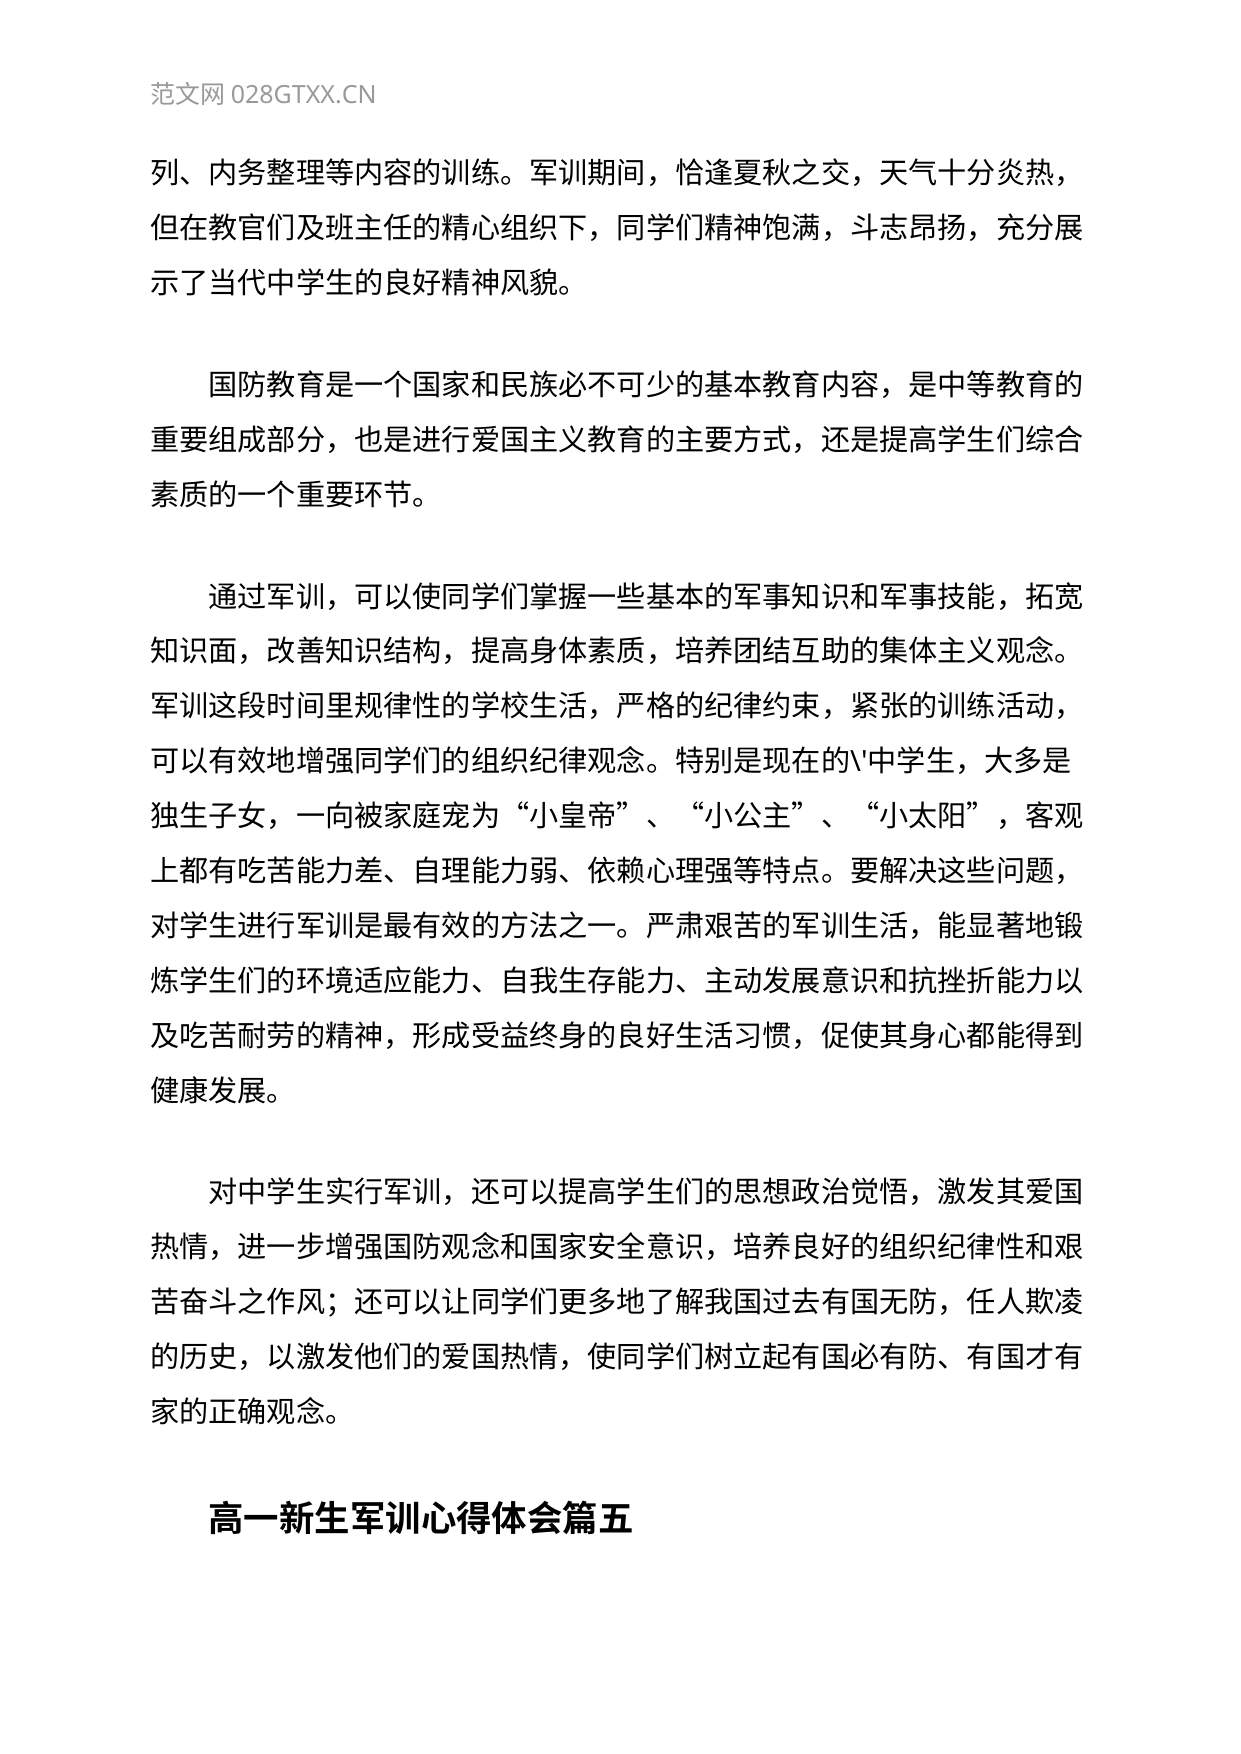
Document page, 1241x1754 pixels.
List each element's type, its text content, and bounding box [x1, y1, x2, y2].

text 高一新生军训心得体会篇五 [150, 1490, 1090, 1542]
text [150, 150, 1090, 302]
text 对中学生实行军训，还可以提高学生们的思想政治觉悟，激发其爱国热情，进一步增强国防观念和国家安全意识，培养良好的组织纪律性和艰苦奋斗之作风；还可以让同学们更多地了解我国过去有国无防，任人欺凌的历史，以激发他们的爱国热情，使同学们树立起有国必有防、有国才有家的正确观念。 [150, 1169, 1090, 1431]
text 国防教育是一个国家和民族必不可少的基本教育内容，是中等教育的重要组成部分，也是进行爱国主义教育的主要方式，还是提高学生们综合素质的一个重要环节。 [150, 362, 1090, 514]
text 通过军训，可以使同学们掌握一些基本的军事知识和军事技能，拓宽知识面，改善知识结构，提高身体素质，培养团结互助的集体主义观念。军训这段时间里规律性的学校生活，严格的纪律约束，紧张的训练活动，可以有效地增强同学们的组织纪律观念。特别是现在的\'中学生，大多是独生子女，一向被家庭宠为“小皇帝”、“小公主”、“小太阳”，客观上都有吃苦能力差、自理能力弱、依赖心理强等特点。要解决这些问题，对学生进行军训是最有效的方法之一。严肃艰苦的军训生活，能显著地锻炼学生们的环境适应能力、自我生存能力、主动发展意识和抗挫折能力以及吃苦耐劳的精神，形成受益终身的良好生活习惯，促使其身心都能得到健康发展。 [150, 573, 1090, 1109]
